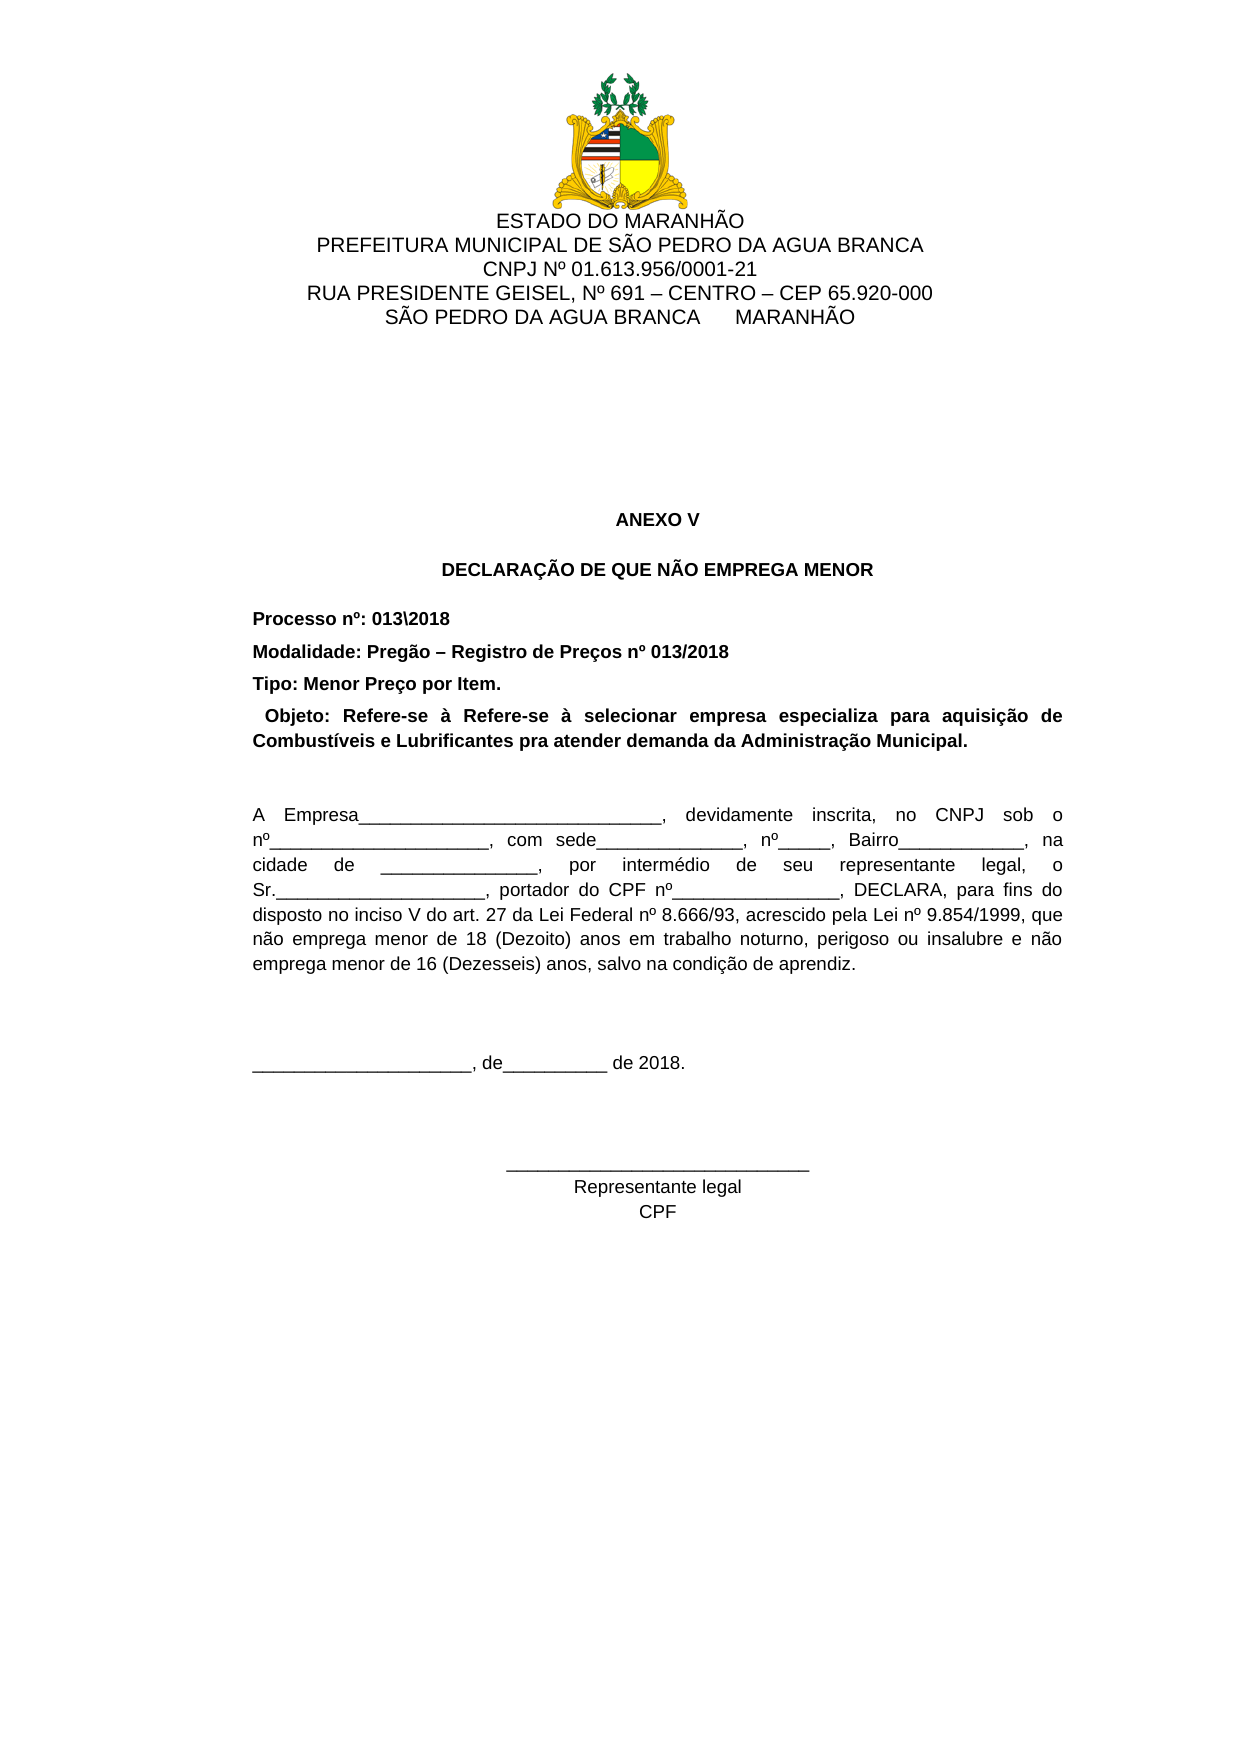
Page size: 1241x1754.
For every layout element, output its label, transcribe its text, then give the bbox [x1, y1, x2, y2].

list Representante legal [252, 1176, 1063, 1198]
list A Empresa_____________________________, devidamente inscrita, no CNPJ sob o nº_____________________, com sede______________, nº_____, Bairro____________, na cidade de _______________, por intermédio de seu representante legal, o Sr.____________________, portador do CPF nº________________, DECLARA, para fins do disposto no inciso V do art. 27 da Lei Federal nº 8.666/93, acrescido pela Lei nº 9.854/1999, que não emprega menor de 18 (Dezoito) anos em trabalho noturno, perigoso ou insalubre e não emprega menor de 16 (Dezesseis) anos, salvo na condição de aprendiz. [252, 804, 1063, 974]
list Objeto: Refere-se à Refere-se à selecionar empresa especializa para aquisição de Combustíveis e Lubrificantes pra atender demanda da Administração Municipal. [252, 705, 1063, 751]
picture [552, 73, 688, 210]
list Tipo: Menor Preço por Item. [252, 673, 1063, 694]
list _____________________, de__________ de 2018. [252, 1052, 1063, 1074]
list CPF [252, 1201, 1063, 1222]
list Modalidade: Pregão – Registro de Preços nº 013/2018 [252, 640, 1063, 662]
list Processo nº: 013\2018 [252, 608, 1063, 630]
list DECLARAÇÃO DE QUE NÃO EMPREGA MENOR [252, 558, 1063, 580]
list _____________________________ [252, 1151, 1063, 1173]
list ANEXO V [252, 509, 1063, 531]
